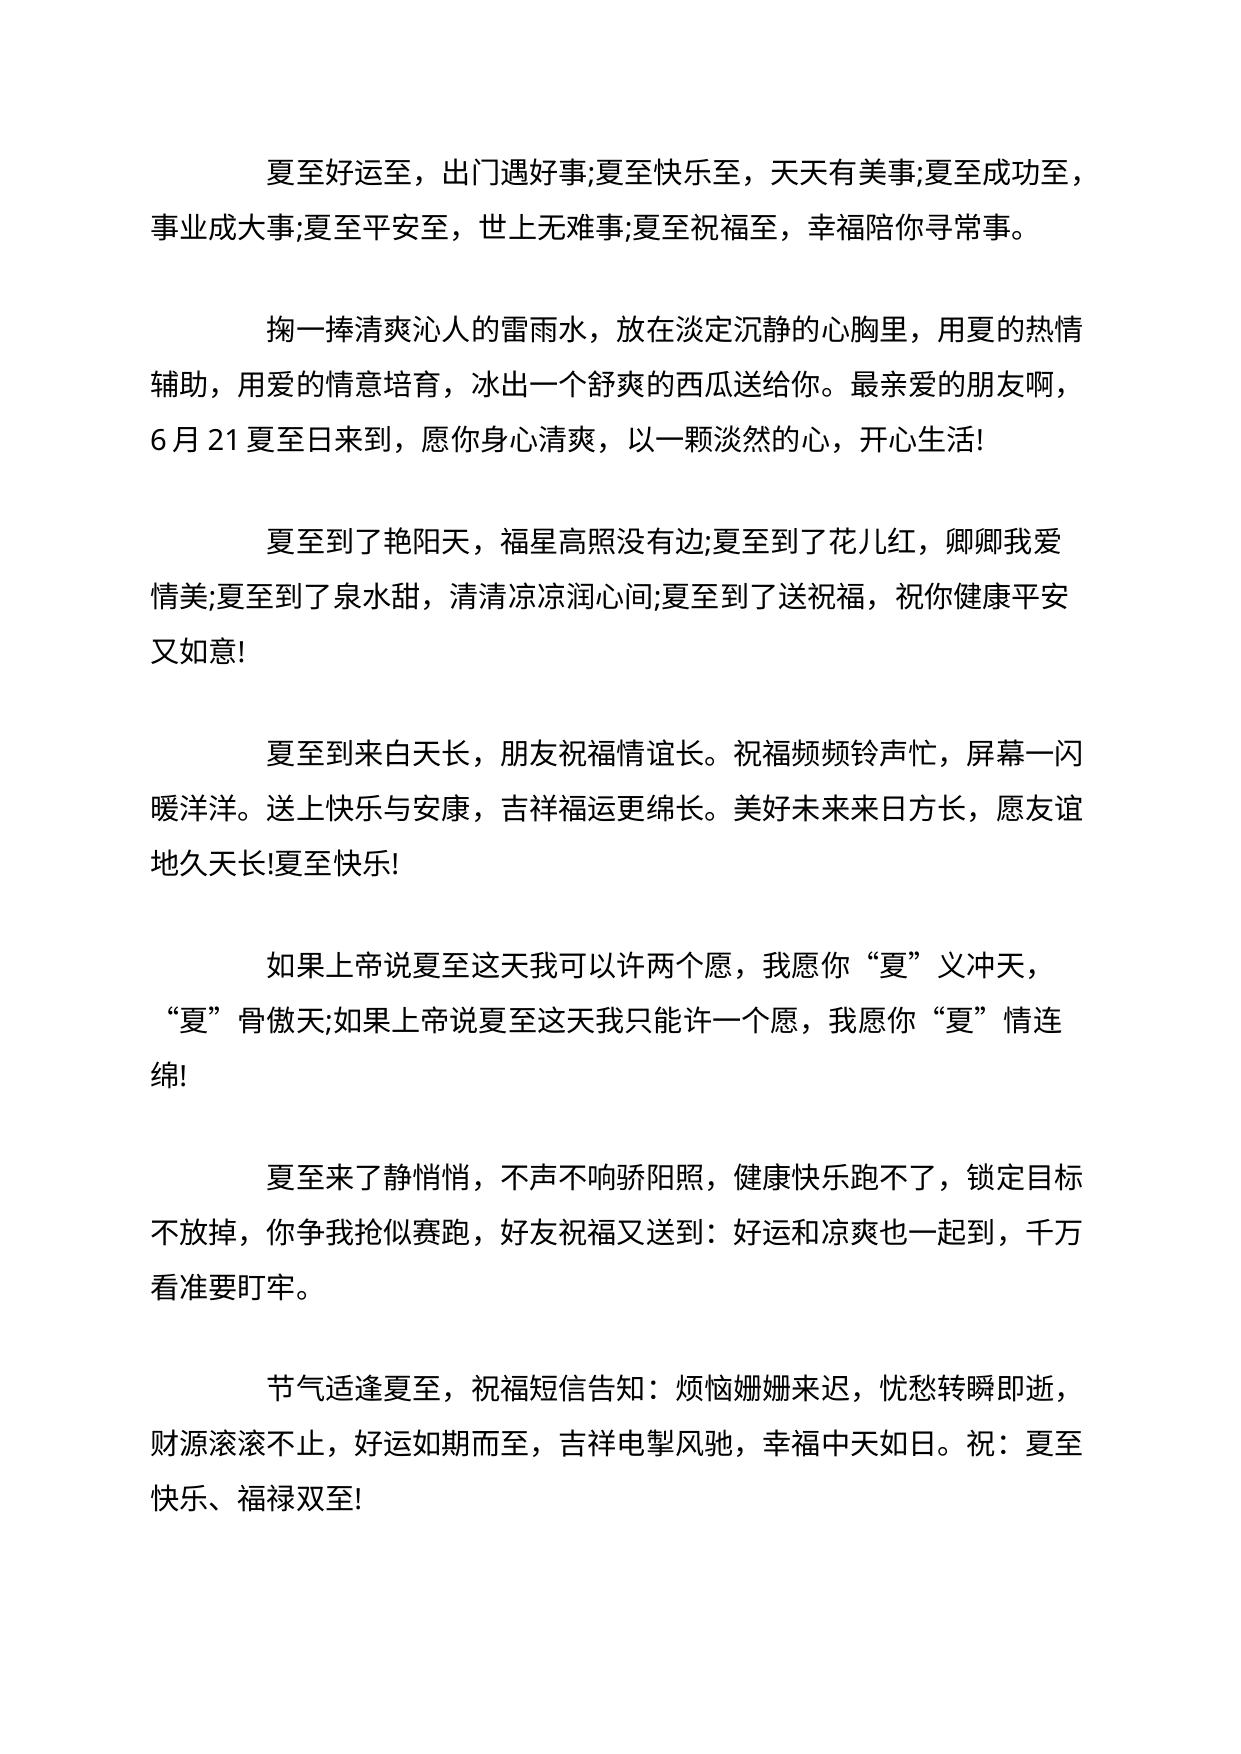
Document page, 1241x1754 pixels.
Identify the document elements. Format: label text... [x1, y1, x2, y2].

text 夏至好运至，出门遇好事;夏至快乐至，天天有美事;夏至成功至，事业成大事;夏至平安至，世上无难事;夏至祝福至，幸福陪你寻常事。 [150, 150, 1090, 247]
text 掬一捧清爽沁人的雷雨水，放在淡定沉静的心胸里，用夏的热情辅助，用爱的情意培育，冰出一个舒爽的西瓜送给你。最亲爱的朋友啊，6月21夏至日来到，愿你身心清爽，以一颗淡然的心，开心生活! [150, 307, 1090, 459]
text 夏至来了静悄悄，不声不响骄阳照，健康快乐跑不了，锁定目标不放掉，你争我抢似赛跑，好友祝福又送到：好运和凉爽也一起到，千万看准要盯牢。 [150, 1154, 1090, 1306]
text 夏至到了艳阳天，福星高照没有边;夏至到了花儿红，卿卿我爱情美;夏至到了泉水甜，清清凉凉润心间;夏至到了送祝福，祝你健康平安又如意! [150, 519, 1090, 671]
text 如果上帝说夏至这天我可以许两个愿，我愿你“夏”义冲天，“夏”骨傲天;如果上帝说夏至这天我只能许一个愿，我愿你“夏”情连绵! [150, 942, 1090, 1095]
text 节气适逢夏至，祝福短信告知：烦恼姗姗来迟，忧愁转瞬即逝，财源滚滚不止，好运如期而至，吉祥电掣风驰，幸福中天如日。祝：夏至快乐、福禄双至! [150, 1366, 1090, 1518]
text 夏至到来白天长，朋友祝福情谊长。祝福频频铃声忙，屏幕一闪暖洋洋。送上快乐与安康，吉祥福运更绵长。美好未来来日方长，愿友谊地久天长!夏至快乐! [150, 731, 1090, 883]
